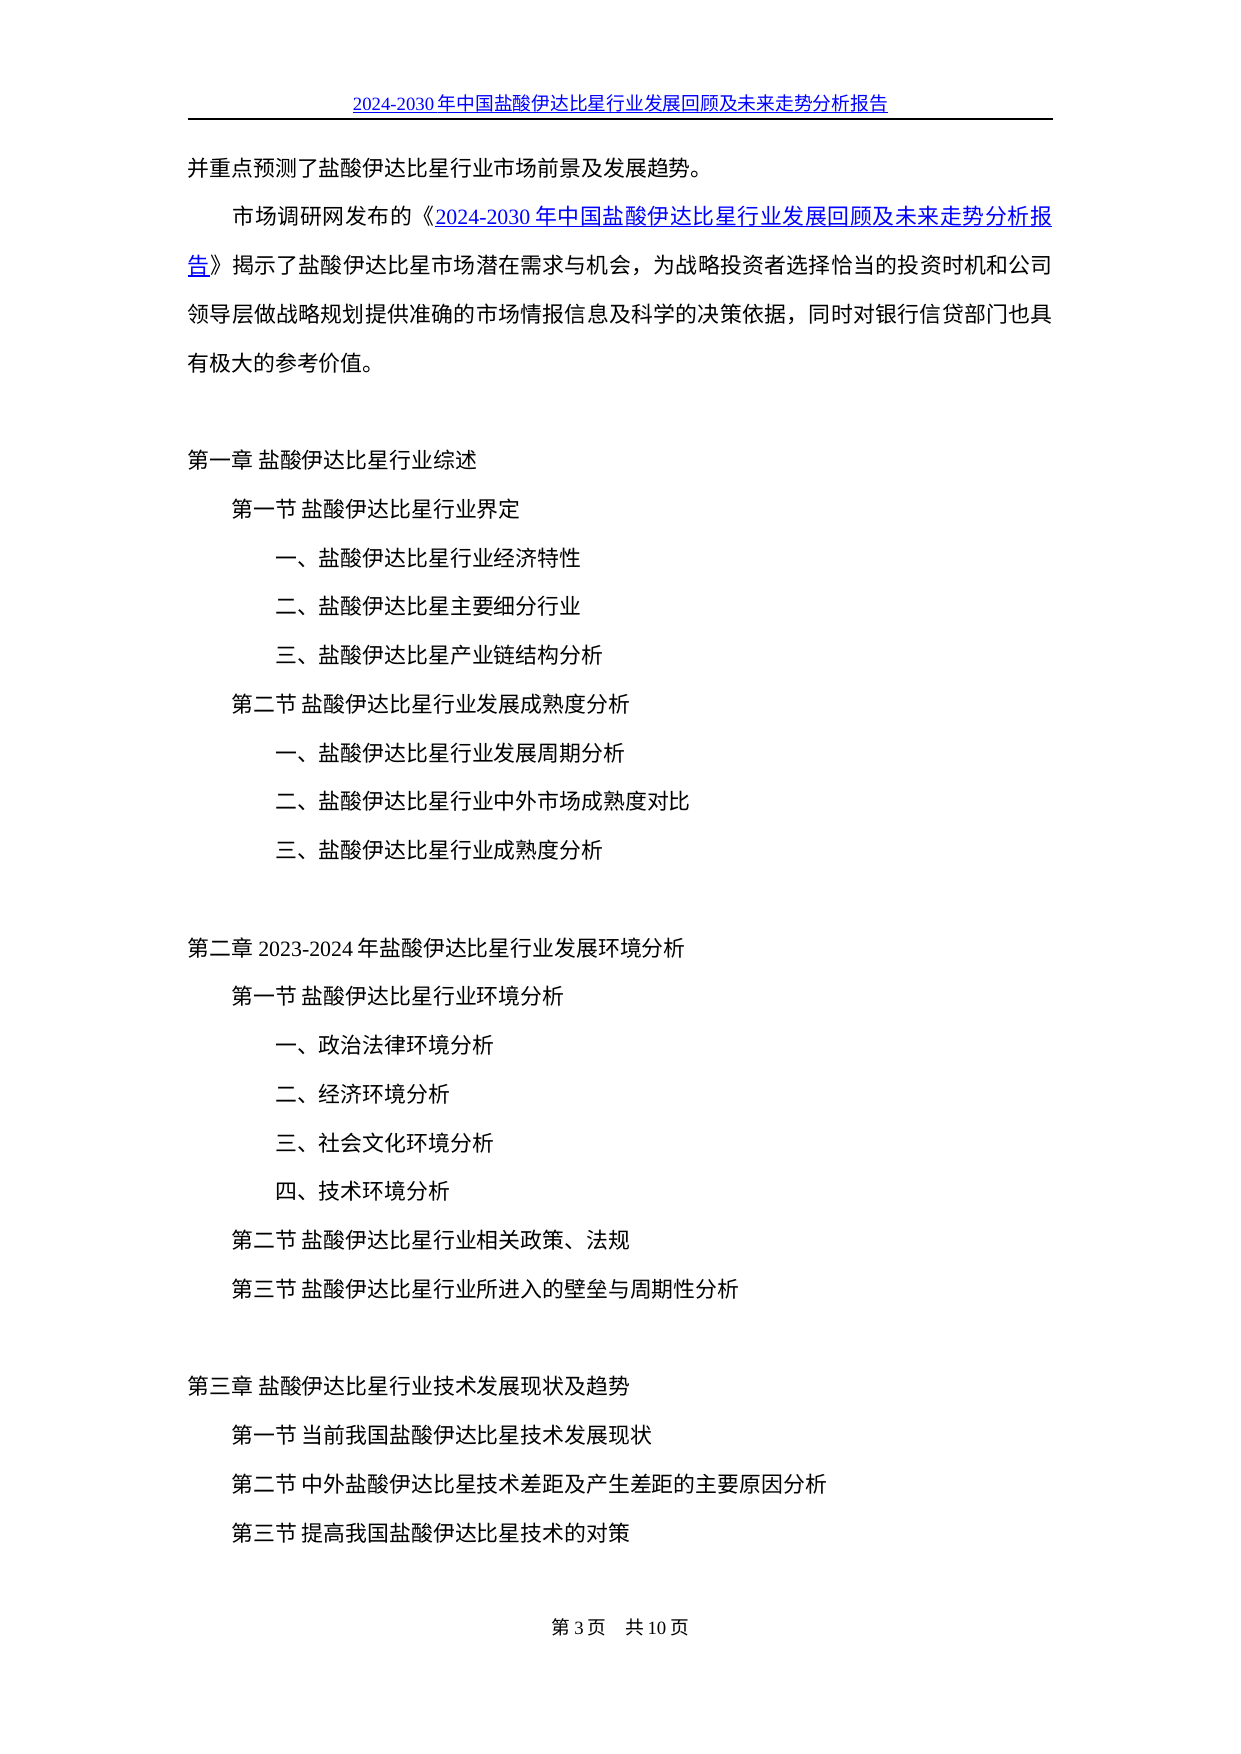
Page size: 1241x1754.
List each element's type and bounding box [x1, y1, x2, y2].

text [187, 150, 1053, 1548]
